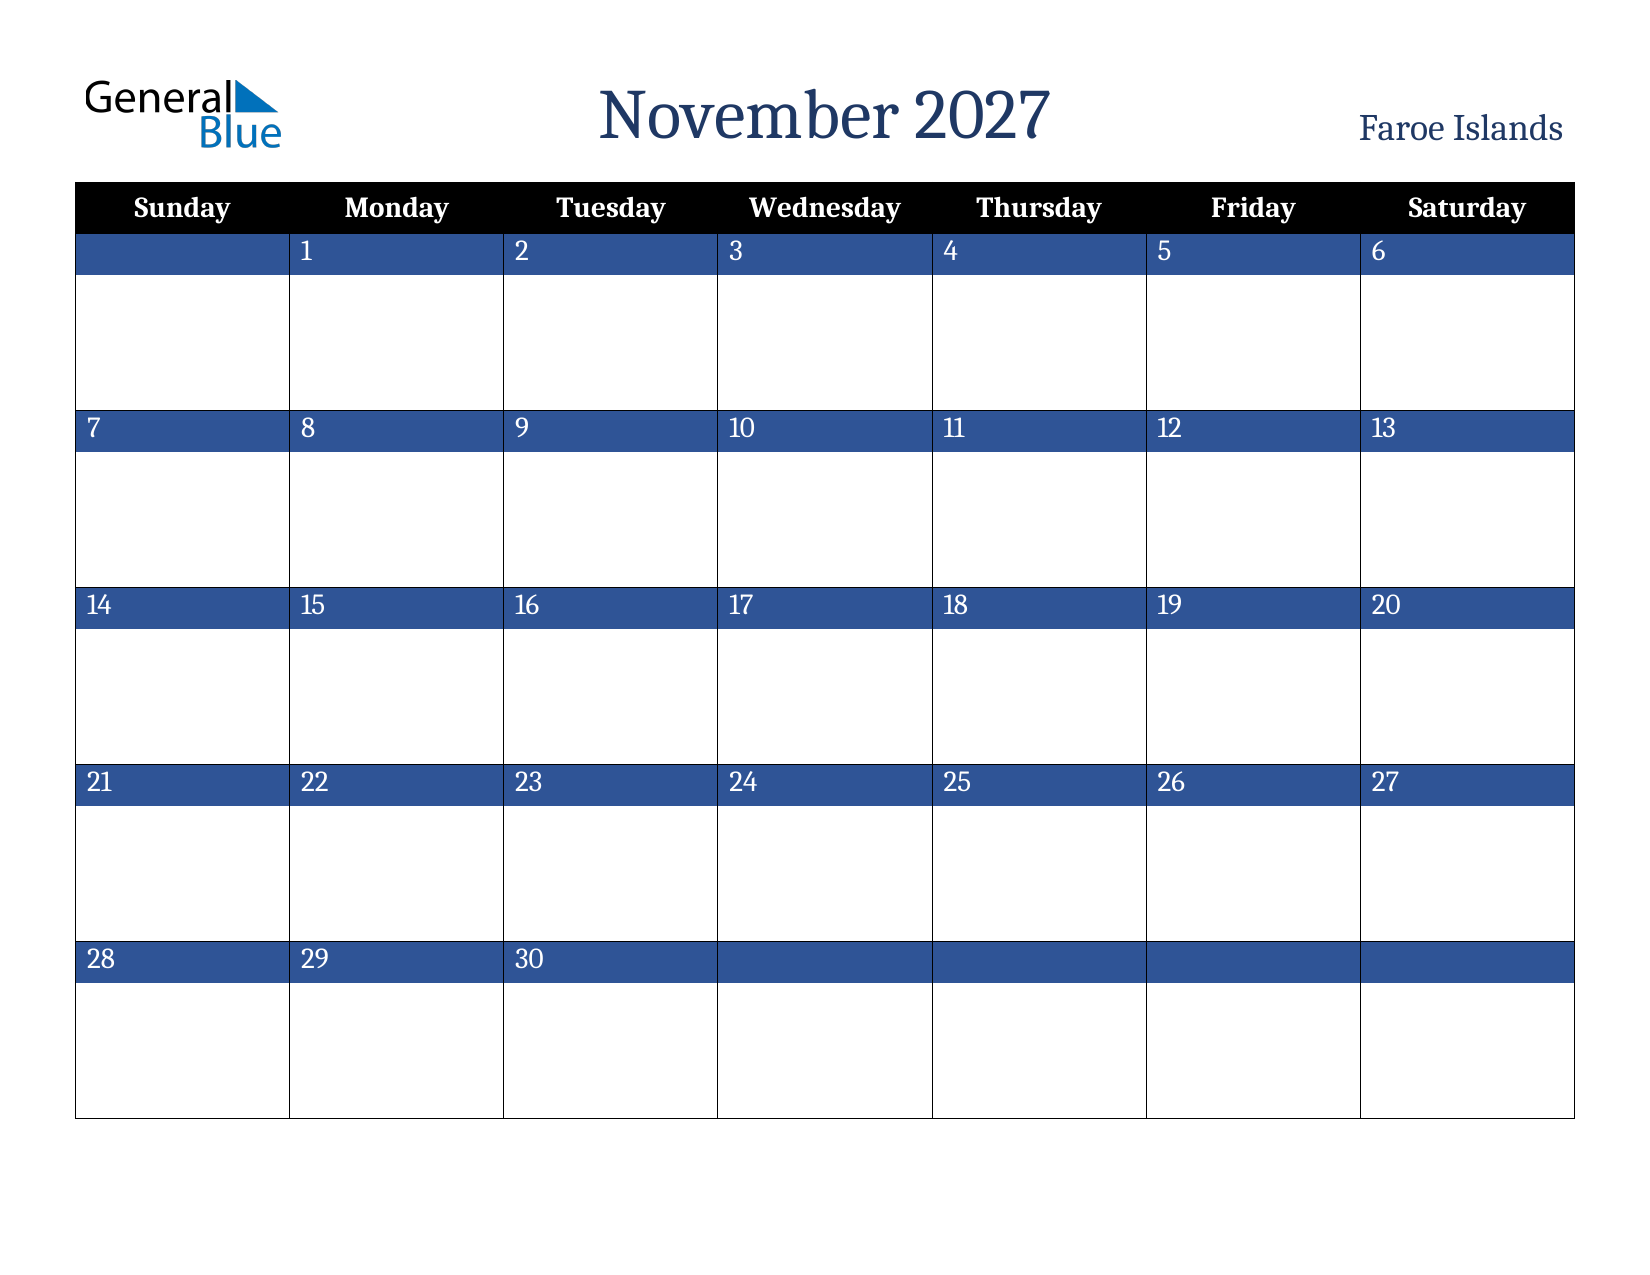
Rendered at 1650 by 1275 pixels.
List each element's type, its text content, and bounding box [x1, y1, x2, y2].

table_cell [1147, 629, 1360, 764]
table_cell Friday [1147, 183, 1360, 233]
table_cell 1 [290, 234, 503, 275]
table_cell 28 [76, 942, 289, 983]
table_cell [718, 629, 932, 764]
table_header Faroe Islands [1146, 75, 1574, 182]
table_cell [504, 629, 717, 764]
table_cell Sunday [76, 183, 289, 233]
table_cell [718, 983, 932, 1118]
table_cell 4 [933, 234, 1146, 275]
table_cell [718, 942, 932, 983]
table_cell 22 [290, 765, 503, 806]
table_cell [290, 806, 503, 941]
table_cell 21 [76, 765, 289, 806]
table_cell [290, 275, 503, 410]
table_cell [504, 452, 717, 587]
table_cell [933, 452, 1146, 587]
table_cell 6 [1361, 234, 1574, 275]
table_cell [1147, 806, 1360, 941]
table_cell 12 [1147, 411, 1360, 452]
table_cell 16 [504, 588, 717, 629]
table_cell 24 [718, 765, 932, 806]
table_cell 14 [76, 588, 289, 629]
table_cell Tuesday [504, 183, 717, 233]
table_cell [718, 806, 932, 941]
table_cell 27 [1361, 765, 1574, 806]
table_cell [76, 983, 289, 1118]
table_cell [76, 275, 289, 410]
table_cell [933, 629, 1146, 764]
table_cell 9 [504, 411, 717, 452]
table_cell 29 [290, 942, 503, 983]
table_header [76, 75, 503, 182]
table_cell 13 [1361, 411, 1574, 452]
table_cell [504, 275, 717, 410]
table_cell [933, 275, 1146, 410]
table_cell 2 [504, 234, 717, 275]
table_cell [933, 983, 1146, 1118]
table_cell [718, 452, 932, 587]
table_cell Thursday [933, 183, 1146, 233]
table_cell [1147, 452, 1360, 587]
table_cell [1361, 983, 1574, 1118]
table_cell [290, 983, 503, 1118]
table_cell 18 [933, 588, 1146, 629]
table_cell 25 [933, 765, 1146, 806]
table_cell Saturday [1361, 183, 1574, 233]
table_cell 20 [1361, 588, 1574, 629]
table_cell [76, 234, 289, 275]
table_cell 26 [1147, 765, 1360, 806]
table_cell 7 [76, 411, 289, 452]
table_cell Monday [290, 183, 503, 233]
table_cell 10 [718, 411, 932, 452]
picture [86, 80, 281, 148]
table_cell Wednesday [718, 183, 932, 233]
table_cell 15 [290, 588, 503, 629]
table_header November 2027 [504, 75, 1146, 182]
table_cell 11 [933, 411, 1146, 452]
table_cell [76, 629, 289, 764]
table_cell 23 [504, 765, 717, 806]
table_cell [290, 629, 503, 764]
table_cell [504, 983, 717, 1118]
table_cell 5 [1147, 234, 1360, 275]
table_cell 8 [290, 411, 503, 452]
table_cell [504, 806, 717, 941]
table_cell [1147, 275, 1360, 410]
table_cell [933, 806, 1146, 941]
table_cell [718, 275, 932, 410]
table_cell [1147, 942, 1360, 983]
table_cell [1361, 275, 1574, 410]
table_cell 3 [718, 234, 932, 275]
table_cell [1361, 629, 1574, 764]
table_cell 17 [718, 588, 932, 629]
table_cell [1361, 806, 1574, 941]
table_cell 30 [504, 942, 717, 983]
table_cell [76, 452, 289, 587]
table_cell [1361, 942, 1574, 983]
table_cell 19 [1147, 588, 1360, 629]
table_cell [76, 806, 289, 941]
table_cell [1147, 983, 1360, 1118]
table_cell [933, 942, 1146, 983]
table_cell [1361, 452, 1574, 587]
table_cell [290, 452, 503, 587]
